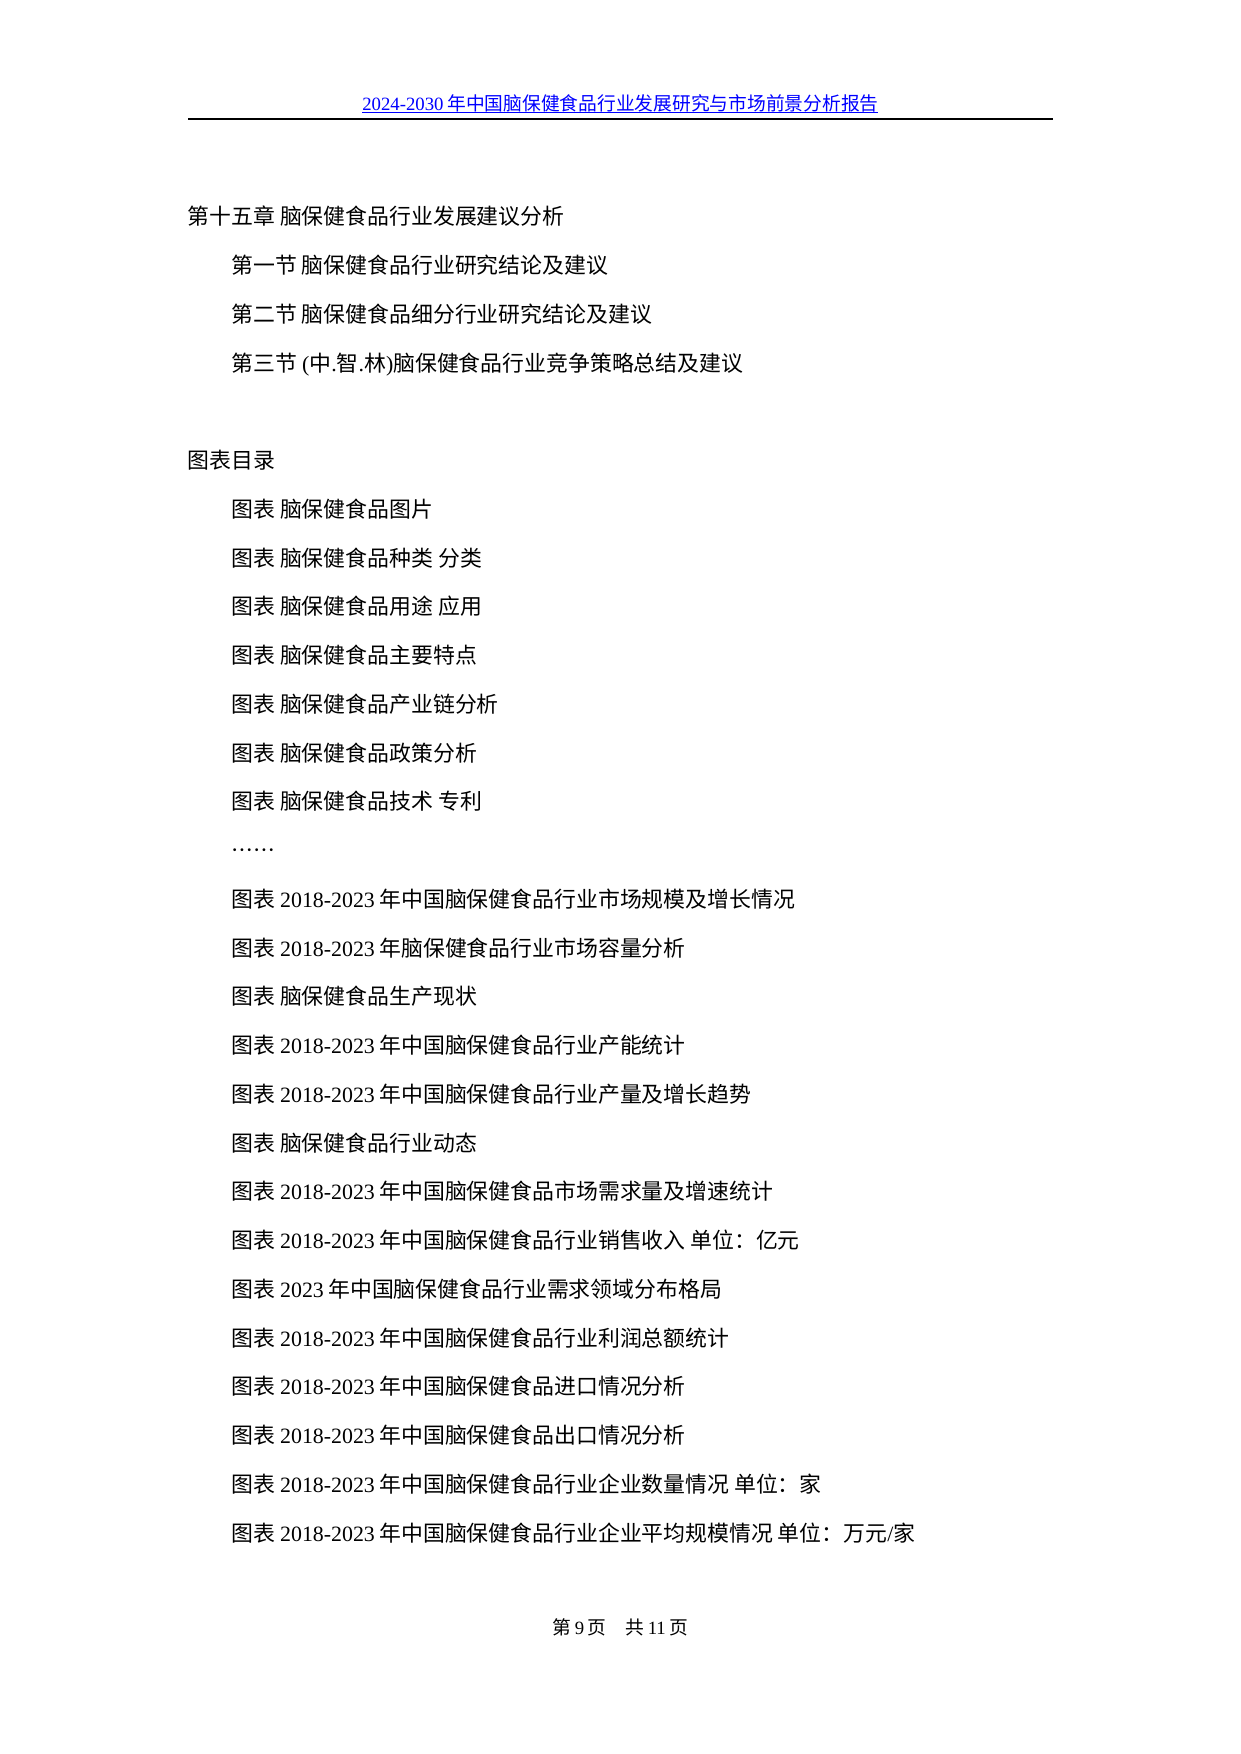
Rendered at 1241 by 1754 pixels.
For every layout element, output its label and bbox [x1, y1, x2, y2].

text [187, 150, 1053, 1548]
